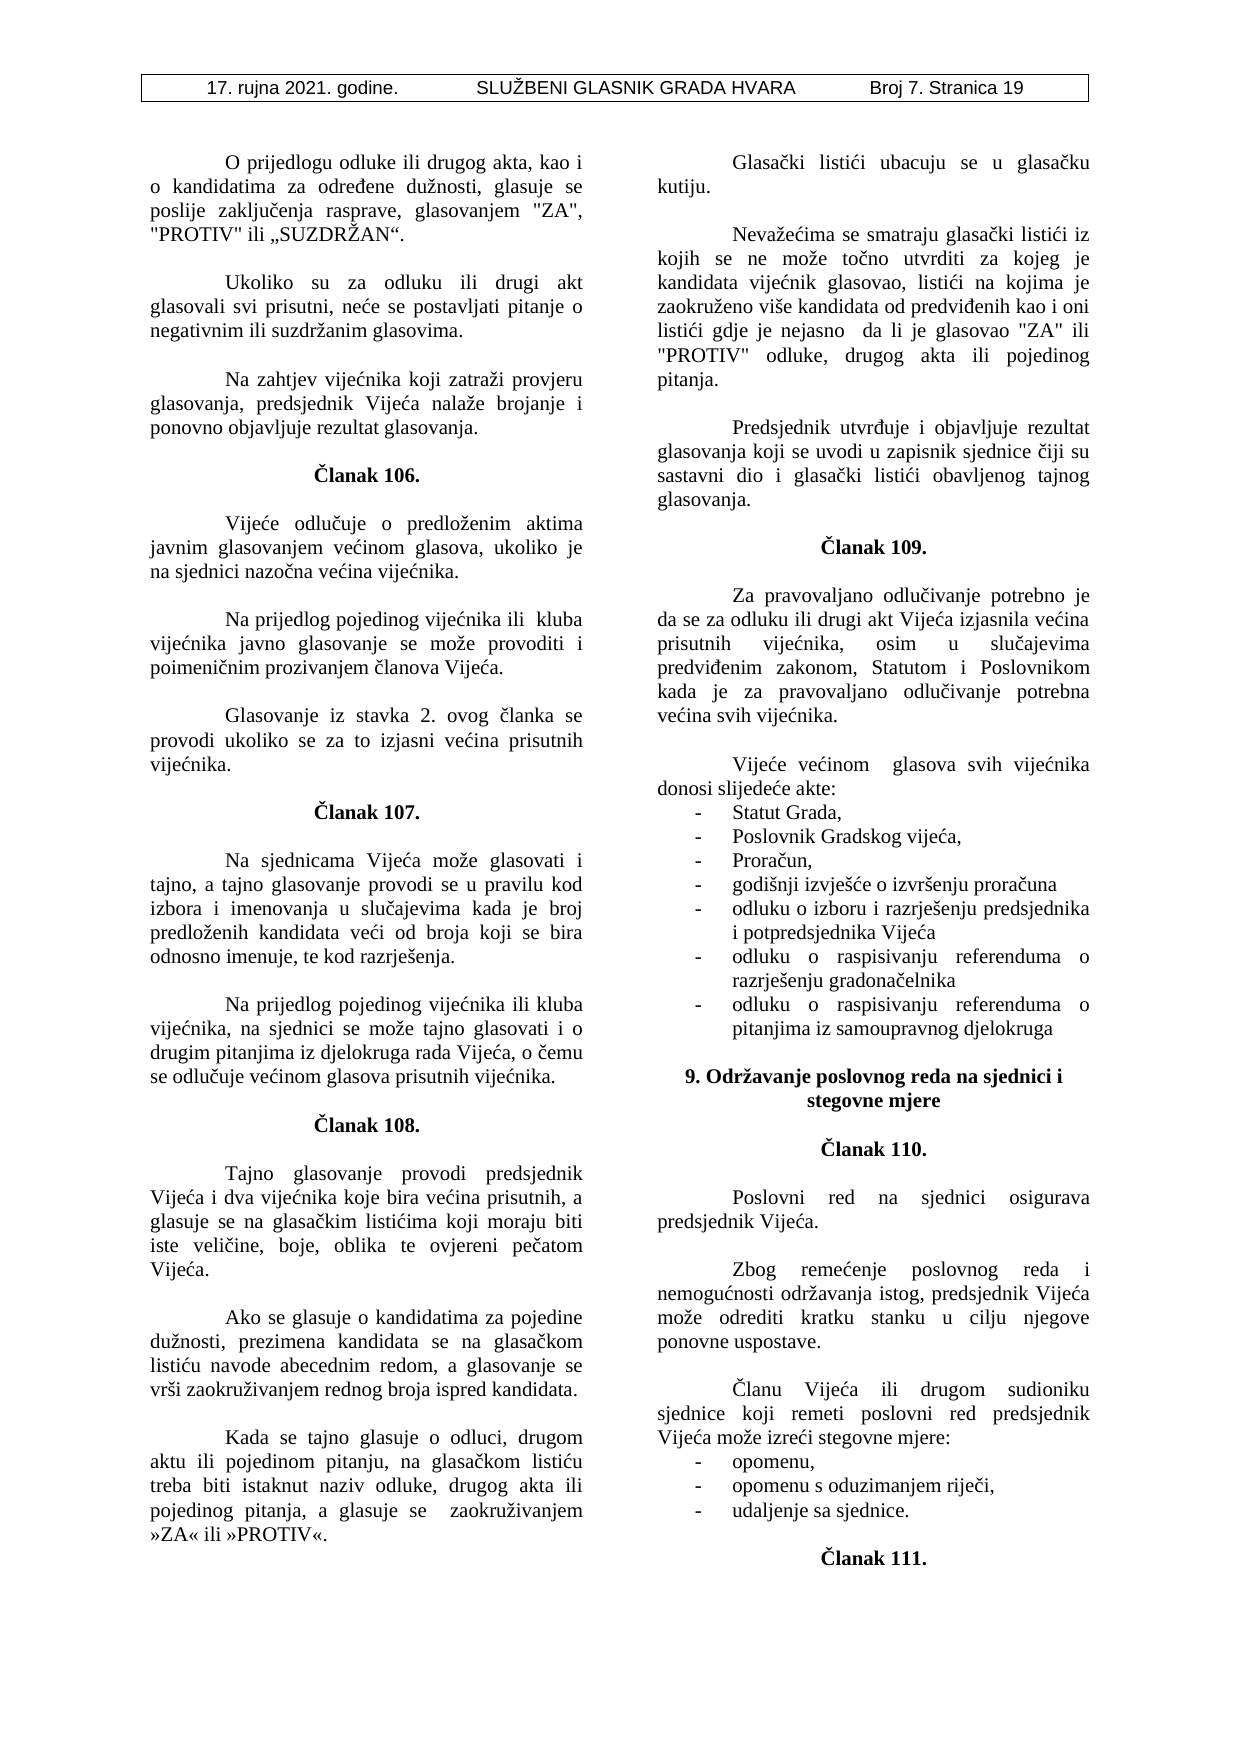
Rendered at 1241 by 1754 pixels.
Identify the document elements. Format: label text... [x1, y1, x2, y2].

list godišnji izvješće o izvršenju proračuna [694, 872, 1090, 896]
text Glasački listići ubacuju se u glasačku kutiju. [657, 150, 1090, 198]
text Nevažećima se smatraju glasački listići iz kojih se ne može točno utvrditi za kojeg je kandidata vijećnik glasovao, listići na kojima je zaokruženo više kandidata od predviđenih kao i oni listići gdje je nejasno da li je glasovao "ZA" ili "PROTIV" odluke, drugog akta ili pojedinog pitanja. [657, 222, 1090, 391]
text Članak 106. [150, 463, 583, 487]
text Glasovanje iz stavka 2. ovog članka se provodi ukoliko se za to izjasni većina prisutnih vijećnika. [150, 703, 583, 776]
text Na zahtjev vijećnika koji zatraži provjeru glasovanja, predsjednik Vijeća nalaže brojanje i ponovno objavljuje rezultat glasovanja. [150, 367, 583, 439]
text Na prijedlog pojedinog vijećnika ili kluba vijećnika, na sjednici se može tajno glasovati i o drugim pitanjima iz djelokruga rada Vijeća, o čemu se odlučuje većinom glasova prisutnih vijećnika. [150, 992, 583, 1088]
text Članak 110. [657, 1137, 1090, 1161]
text Članak 111. [657, 1546, 1090, 1570]
text 9. Održavanje poslovnog reda na sjednici i stegovne mjere [657, 1064, 1090, 1112]
text Kada se tajno glasuje o odluci, drugom aktu ili pojedinom pitanju, na glasačkom listiću treba biti istaknut naziv odluke, drugog akta ili pojedinog pitanja, a glasuje se zaokruživanjem »ZA« ili »PROTIV«. [150, 1425, 583, 1546]
text Poslovni red na sjednici osigurava predsjednik Vijeća. [657, 1185, 1090, 1233]
list odluku o raspisivanju referenduma o razrješenju gradonačelnika [694, 944, 1090, 992]
list opomenu s oduzimanjem riječi, [694, 1473, 1090, 1497]
list Proračun, [694, 848, 1090, 872]
list odluku o izboru i razrješenju predsjednika i potpredsjednika Vijeća [694, 896, 1090, 944]
list udaljenje sa sjednice. [694, 1497, 1090, 1522]
text Na sjednicama Vijeća može glasovati i tajno, a tajno glasovanje provodi se u pravilu kod izbora i imenovanja u slučajevima kada je broj predloženih kandidata veći od broja koji se bira odnosno imenuje, te kod razrješenja. [150, 848, 583, 968]
text Članak 107. [150, 800, 583, 824]
text Ako se glasuje o kandidatima za pojedine dužnosti, prezimena kandidata se na glasačkom listiću navode abecednim redom, a glasovanje se vrši zaokruživanjem rednog broja ispred kandidata. [150, 1305, 583, 1401]
text Na prijedlog pojedinog vijećnika ili kluba vijećnika javno glasovanje se može provoditi i poimeničnim prozivanjem članova Vijeća. [150, 607, 583, 679]
list odluku o raspisivanju referenduma o pitanjima iz samoupravnog djelokruga [694, 992, 1090, 1040]
text O prijedlogu odluke ili drugog akta, kao i o kandidatima za određene dužnosti, glasuje se poslije zaključenja rasprave, glasovanjem "ZA", "PROTIV" ili „SUZDRŽAN“. [150, 150, 583, 246]
text Ukoliko su za odluku ili drugi akt glasovali svi prisutni, neće se postavljati pitanje o negativnim ili suzdržanim glasovima. [150, 270, 583, 342]
text Vijeće odlučuje o predloženim aktima javnim glasovanjem većinom glasova, ukoliko je na sjednici nazočna većina vijećnika. [150, 511, 583, 583]
list opomenu, [694, 1449, 1090, 1473]
text Članu Vijeća ili drugom sudioniku sjednice koji remeti poslovni red predsjednik Vijeća može izreći stegovne mjere: [657, 1377, 1090, 1449]
text Vijeće većinom glasova svih vijećnika donosi slijedeće akte: [657, 752, 1090, 800]
list Poslovnik Gradskog vijeća, [694, 824, 1090, 848]
list Statut Grada, [694, 800, 1090, 824]
text Tajno glasovanje provodi predsjednik Vijeća i dva vijećnika koje bira većina prisutnih, a glasuje se na glasačkim listićima koji moraju biti iste veličine, boje, oblika te ovjereni pečatom Vijeća. [150, 1161, 583, 1281]
text Predsjednik utvrđuje i objavljuje rezultat glasovanja koji se uvodi u zapisnik sjednice čiji su sastavni dio i glasački listići obavljenog tajnog glasovanja. [657, 415, 1090, 511]
text Članak 108. [150, 1112, 583, 1137]
text Članak 109. [657, 535, 1090, 559]
text Za pravovaljano odlučivanje potrebno je da se za odluku ili drugi akt Vijeća izjasnila većina prisutnih vijećnika, osim u slučajevima predviđenim zakonom, Statutom i Poslovnikom kada je za pravovaljano odlučivanje potrebna većina svih vijećnika. [657, 583, 1090, 727]
text Zbog remećenje poslovnog reda i nemogućnosti održavanja istog, predsjednik Vijeća može odrediti kratku stanku u cilju njegove ponovne uspostave. [657, 1257, 1090, 1353]
